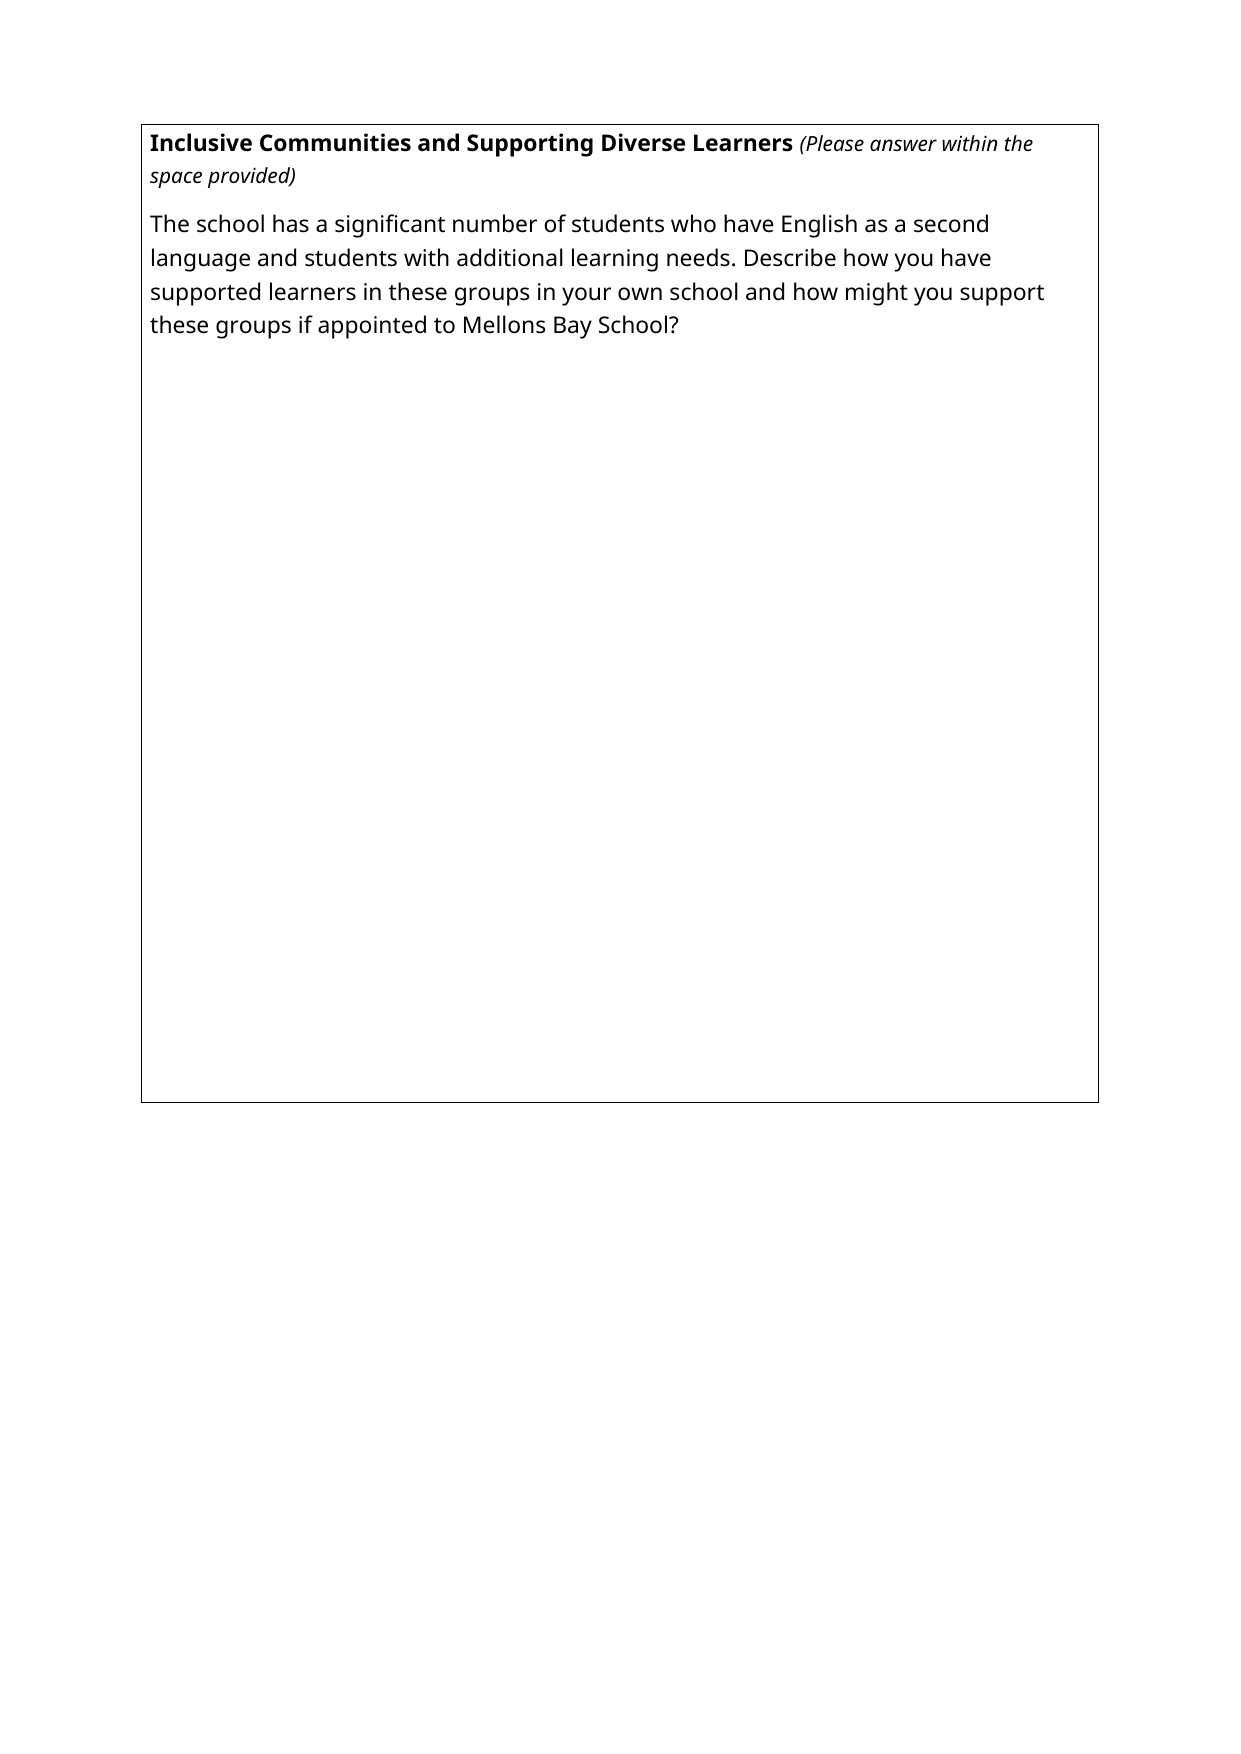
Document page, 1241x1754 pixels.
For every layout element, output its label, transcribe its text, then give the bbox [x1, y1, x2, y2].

text Inclusive Communities and Supporting Diverse Learners (Please answer within the space provided) [142, 125, 1098, 189]
text The school has a significant number of students who have English as a second language and students with additional learning needs. Describe how you have supported learners in these groups in your own school and how might you support these groups if appointed to Mellons Bay School? [142, 205, 1098, 341]
